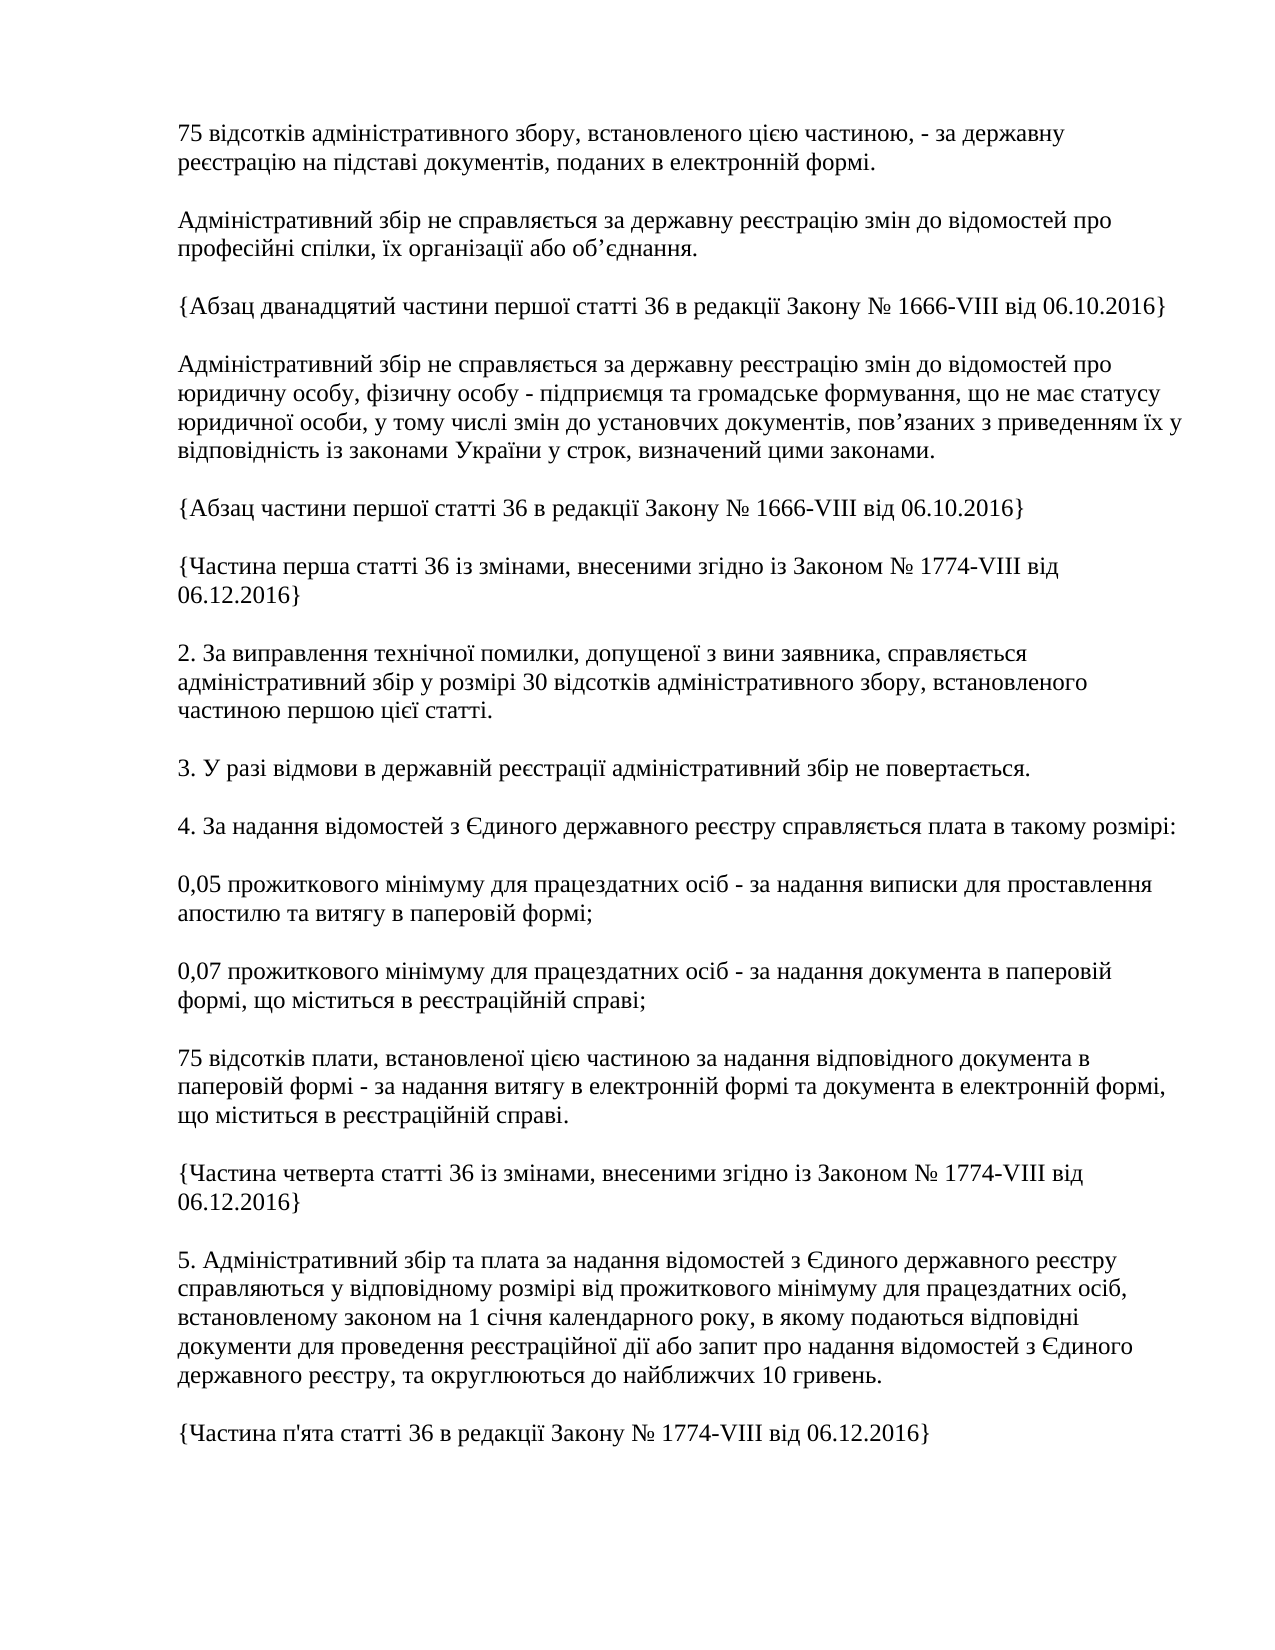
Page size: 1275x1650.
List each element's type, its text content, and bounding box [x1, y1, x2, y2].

text 4. За надання відомостей з Єдиного державного реєстру справляється плата в такому розмірі: [177, 811, 1186, 840]
text 0,05 прожиткового мінімуму для працездатних осіб - за надання виписки для проставлення апостилю та витягу в паперовій формі; [177, 869, 1186, 927]
text {Частина п'ята статті 36 в редакції Закону № 1774-VIII від 06.12.2016} [177, 1418, 1186, 1446]
text Адміністративний збір не справляється за державну реєстрацію змін до відомостей про юридичну особу, фізичну особу - підприємця та громадське формування, що не має статусу юридичної особи, у тому числі змін до установчих документів, пов’язаних з приведенням їх у відповідність із законами України у строк, визначений цими законами. [177, 349, 1186, 464]
text 0,07 прожиткового мінімуму для працездатних осіб - за надання документа в паперовій формі, що міститься в реєстраційній справі; [177, 956, 1186, 1013]
text 75 відсотків плати, встановленої цією частиною за надання відповідного документа в паперовій формі - за надання витягу в електронній формі та документа в електронній формі, що міститься в реєстраційній справі. [177, 1043, 1186, 1129]
text 75 відсотків адміністративного збору, встановленого цією частиною, - за державну реєстрацію на підставі документів, поданих в електронній формі. [177, 118, 1186, 176]
text {Абзац дванадцятий частини першої статті 36 в редакції Закону № 1666-VIII від 06.10.2016} [177, 291, 1186, 320]
text {Частина четверта статті 36 із змінами, внесеними згідно із Законом № 1774-VIII від 06.12.2016} [177, 1158, 1186, 1216]
text 3. У разі відмови в державній реєстрації адміністративний збір не повертається. [177, 753, 1186, 782]
text 2. За виправлення технічної помилки, допущеної з вини заявника, справляється адміністративний збір у розмірі 30 відсотків адміністративного збору, встановленого частиною першою цієї статті. [177, 638, 1186, 724]
text Адміністративний збір не справляється за державну реєстрацію змін до відомостей про професійні спілки, їх організації або об’єднання. [177, 205, 1186, 262]
text {Частина перша статті 36 із змінами, внесеними згідно із Законом № 1774-VIII від 06.12.2016} [177, 551, 1186, 609]
text 5. Адміністративний збір та плата за надання відомостей з Єдиного державного реєстру справляються у відповідному розмірі від прожиткового мінімуму для працездатних осіб, встановленому законом на 1 січня календарного року, в якому подаються відповідні документи для проведення реєстраційної дії або запит про надання відомостей з Єдиного державного реєстру, та округлюються до найближчих 10 гривень. [177, 1245, 1186, 1388]
text {Абзац частини першої статті 36 в редакції Закону № 1666-VIII від 06.10.2016} [177, 493, 1186, 522]
